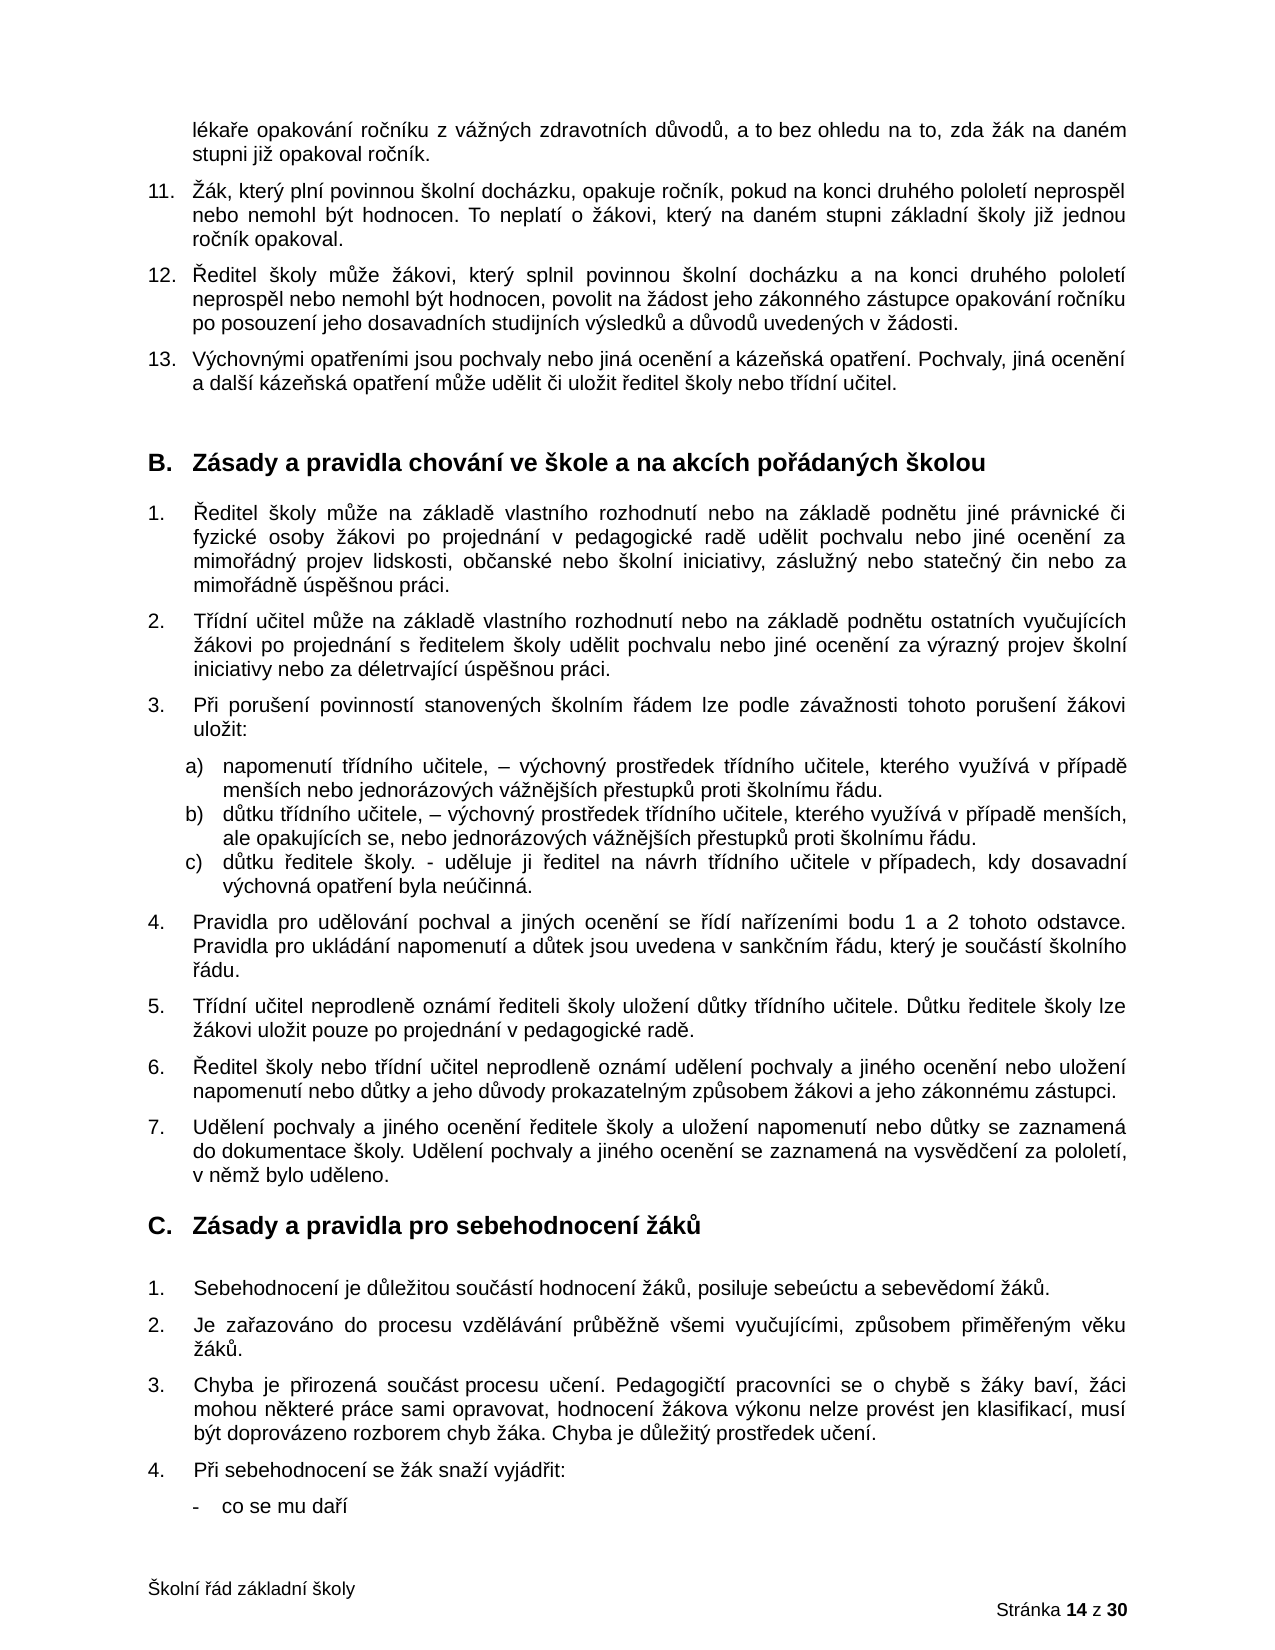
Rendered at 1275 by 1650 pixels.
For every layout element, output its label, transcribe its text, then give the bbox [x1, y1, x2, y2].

list důtku ředitele školy. - uděluje ji ředitel na návrh třídního učitele v případech, kdy dosavadní výchovná opatření byla neúčinná. [185, 849, 1127, 897]
list Udělení pochvaly a jiného ocenění ředitele školy a uložení napomenutí nebo důtky se zaznamená do dokumentace školy. Udělení pochvaly a jiného ocenění se zaznamená na vysvědčení za pololetí, v němž bylo uděleno. [148, 1115, 1127, 1187]
list Chyba je přirozená součást procesu učení. Pedagogičtí pracovníci se o chybě s žáky baví, žáci mohou některé práce sami opravovat, hodnocení žákova výkonu nelze provést jen klasifikací, musí být doprovázeno rozborem chyb žáka. Chyba je důležitý prostředek učení. [148, 1373, 1127, 1445]
text B. Zásady a pravidla chování ve škole a na akcích pořádaných školou [148, 448, 1127, 477]
list Je zařazováno do procesu vzdělávání průběžně všemi vyučujícími, způsobem přiměřeným věku žáků. [148, 1313, 1127, 1361]
list Ředitel školy může žákovi, který splnil povinnou školní docházku a na konci druhého pololetí neprospěl nebo nemohl být hodnocen, povolit na žádost jeho zákonného zástupce opakování ročníku po posouzení jeho dosavadních studijních výsledků a důvodů uvedených v žádosti. [148, 263, 1127, 335]
list Třídní učitel neprodleně oznámí řediteli školy uložení důtky třídního učitele. Důtku ředitele školy lze žákovi uložit pouze po projednání v pedagogické radě. [148, 994, 1127, 1042]
list napomenutí třídního učitele, – výchovný prostředek třídního učitele, kterého využívá v případě menších nebo jednorázových vážnějších přestupků proti školnímu řádu. [185, 754, 1127, 802]
text C. Zásady a pravidla pro sebehodnocení žáků [148, 1211, 1127, 1240]
list Výchovnými opatřeními jsou pochvaly nebo jiná ocenění a kázeňská opatření. Pochvaly, jiná ocenění a další kázeňská opatření může udělit či uložit ředitel školy nebo třídní učitel. [148, 347, 1127, 395]
list co se mu daří [192, 1494, 1127, 1518]
list Třídní učitel může na základě vlastního rozhodnutí nebo na základě podnětu ostatních vyučujících žákovi po projednání s ředitelem školy udělit pochvalu nebo jiné ocenění za výrazný projev školní iniciativy nebo za déletrvající úspěšnou práci. [148, 609, 1127, 681]
list Ředitel školy nebo třídní učitel neprodleně oznámí udělení pochvaly a jiného ocenění nebo uložení napomenutí nebo důtky a jeho důvody prokazatelným způsobem žákovi a jeho zákonnému zástupci. [148, 1055, 1127, 1103]
list Žák, který plní povinnou školní docházku, opakuje ročník, pokud na konci druhého pololetí neprospěl nebo nemohl být hodnocen. To neplatí o žákovi, který na daném stupni základní školy již jednou ročník opakoval. [148, 178, 1127, 250]
list Ředitel školy může na základě vlastního rozhodnutí nebo na základě podnětu jiné právnické či fyzické osoby žákovi po projednání v pedagogické radě udělit pochvalu nebo jiné ocenění za mimořádný projev lidskosti, občanské nebo školní iniciativy, záslužný nebo statečný čin nebo za mimořádně úspěšnou práci. [148, 501, 1127, 596]
list Při sebehodnocení se žák snaží vyjádřit: [148, 1457, 1127, 1481]
list důtku třídního učitele, – výchovný prostředek třídního učitele, kterého využívá v případě menších, ale opakujících se, nebo jednorázových vážnějších přestupků proti školnímu řádu. [185, 802, 1127, 849]
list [148, 118, 1127, 166]
list Při porušení povinností stanovených školním řádem lze podle závažnosti tohoto porušení žákovi uložit: [148, 693, 1127, 741]
list Pravidla pro udělování pochval a jiných ocenění se řídí nařízeními bodu 1 a 2 tohoto odstavce. Pravidla pro ukládání napomenutí a důtek jsou uvedena v sankčním řádu, který je součástí školního řádu. [148, 910, 1127, 982]
list Sebehodnocení je důležitou součástí hodnocení žáků, posiluje sebeúctu a sebevědomí žáků. [148, 1276, 1127, 1300]
